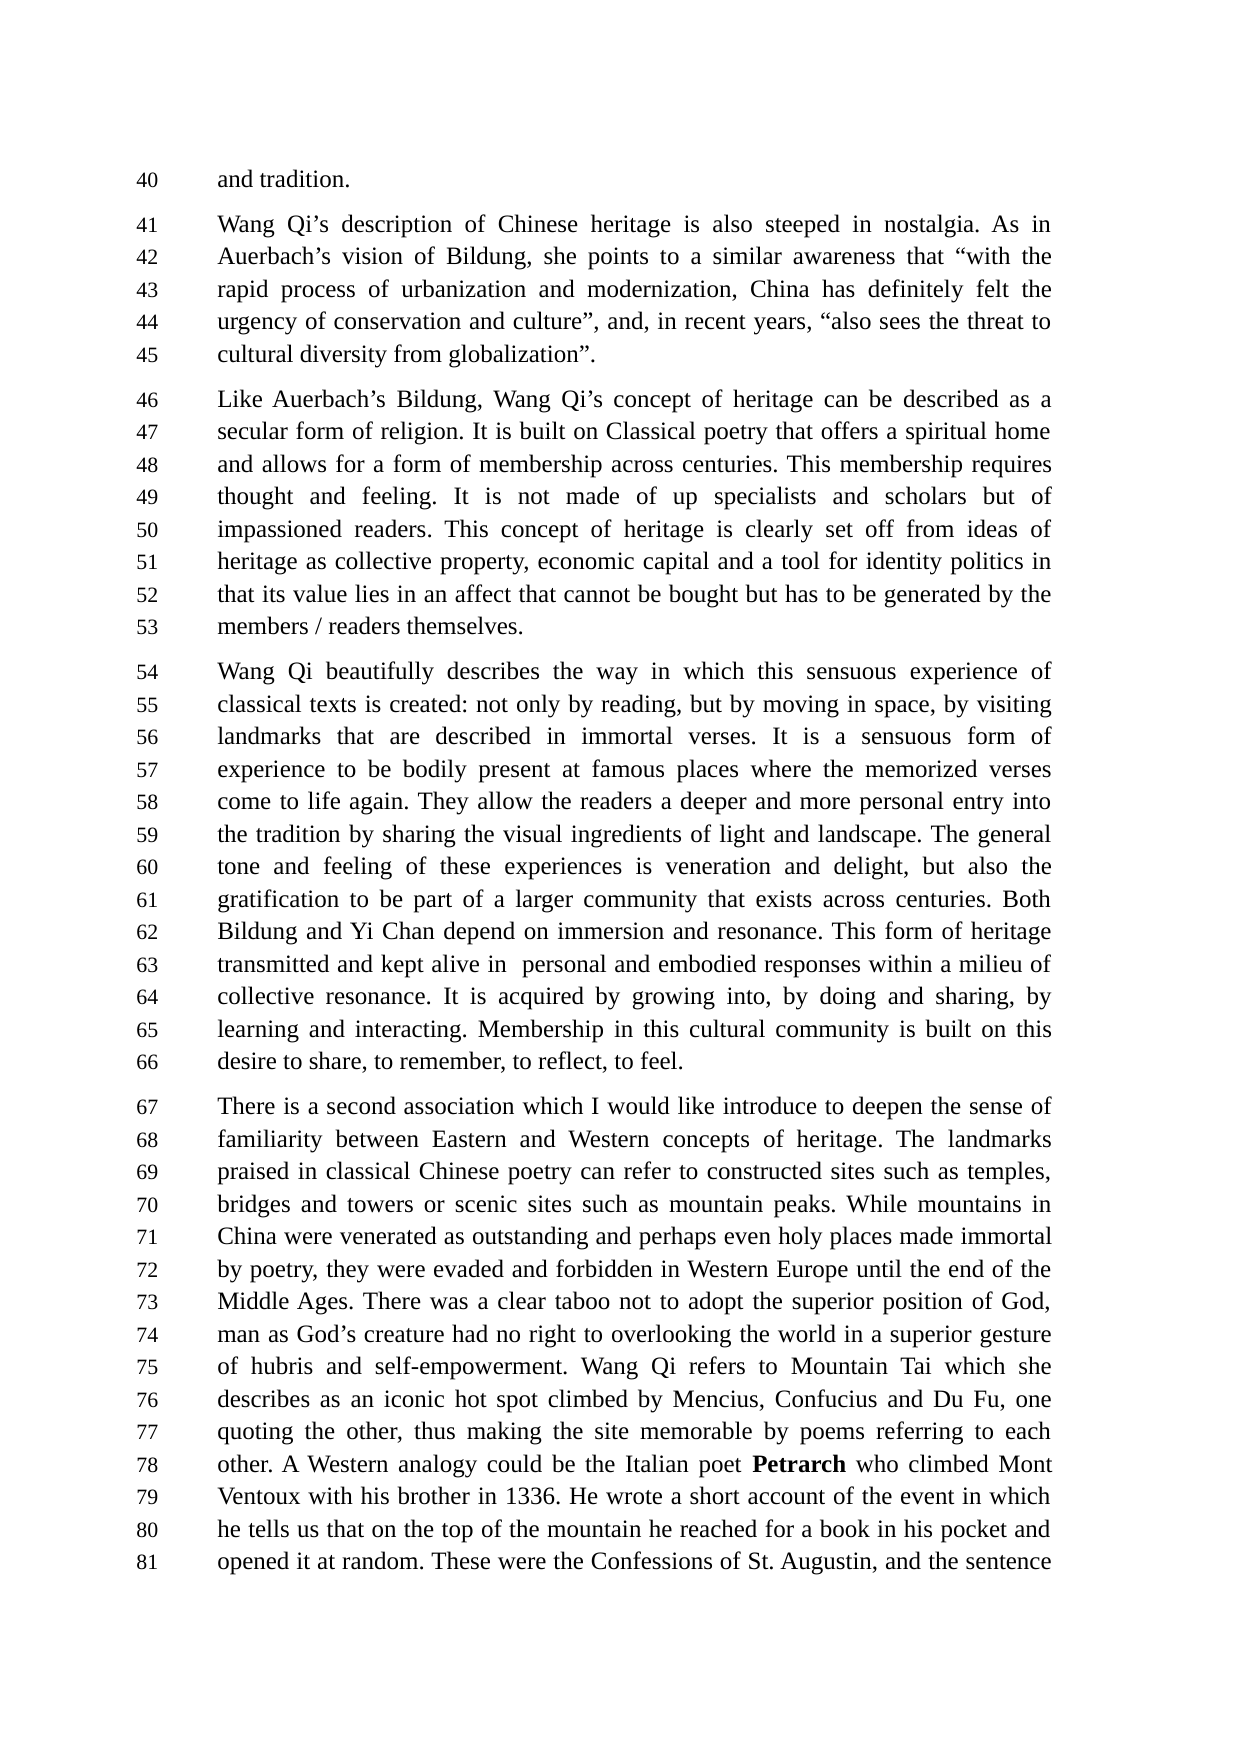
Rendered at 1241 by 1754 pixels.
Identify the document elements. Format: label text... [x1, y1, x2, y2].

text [217, 1089, 1053, 1577]
text Wang Qi beautifully describes the way in which this sensuous experience of classical texts is created: not only by reading, but by moving in space, by visiting landmarks that are described in immortal verses. It is a sensuous form of experience to be bodily present at famous places where the memorized verses come to life again. They allow the readers a deeper and more personal entry into the tradition by sharing the visual ingredients of light and landscape. The general tone and feeling of these experiences is veneration and delight, but also the gratification to be part of a larger community that exists across centuries. Both Bildung and Yi Chan depend on immersion and resonance. This form of heritage transmitted and kept alive in personal and embodied responses within a milieu of collective resonance. It is acquired by growing into, by doing and sharing, by learning and interacting. Membership in this cultural community is built on this desire to share, to remember, to reflect, to feel. [217, 654, 1053, 1077]
text Like Auerbach’s Bildung, Wang Qi’s concept of heritage can be described as a secular form of religion. It is built on Classical poetry that offers a spiritual home and allows for a form of membership across centuries. This membership requires thought and feeling. It is not made of up specialists and scholars but of impassioned readers. This concept of heritage is clearly set off from ideas of heritage as collective property, economic capital and a tool for identity politics in that its value lies in an affect that cannot be bought but has to be generated by the members / readers themselves. [217, 382, 1053, 642]
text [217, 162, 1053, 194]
text Wang Qi’s description of Chinese heritage is also steeped in nostalgia. As in Auerbach’s vision of Bildung, she points to a similar awareness that “with the rapid process of urbanization and modernization, China has definitely felt the urgency of conservation and culture”, and, in recent years, “also sees the threat to cultural diversity from globalization”. [217, 207, 1053, 369]
